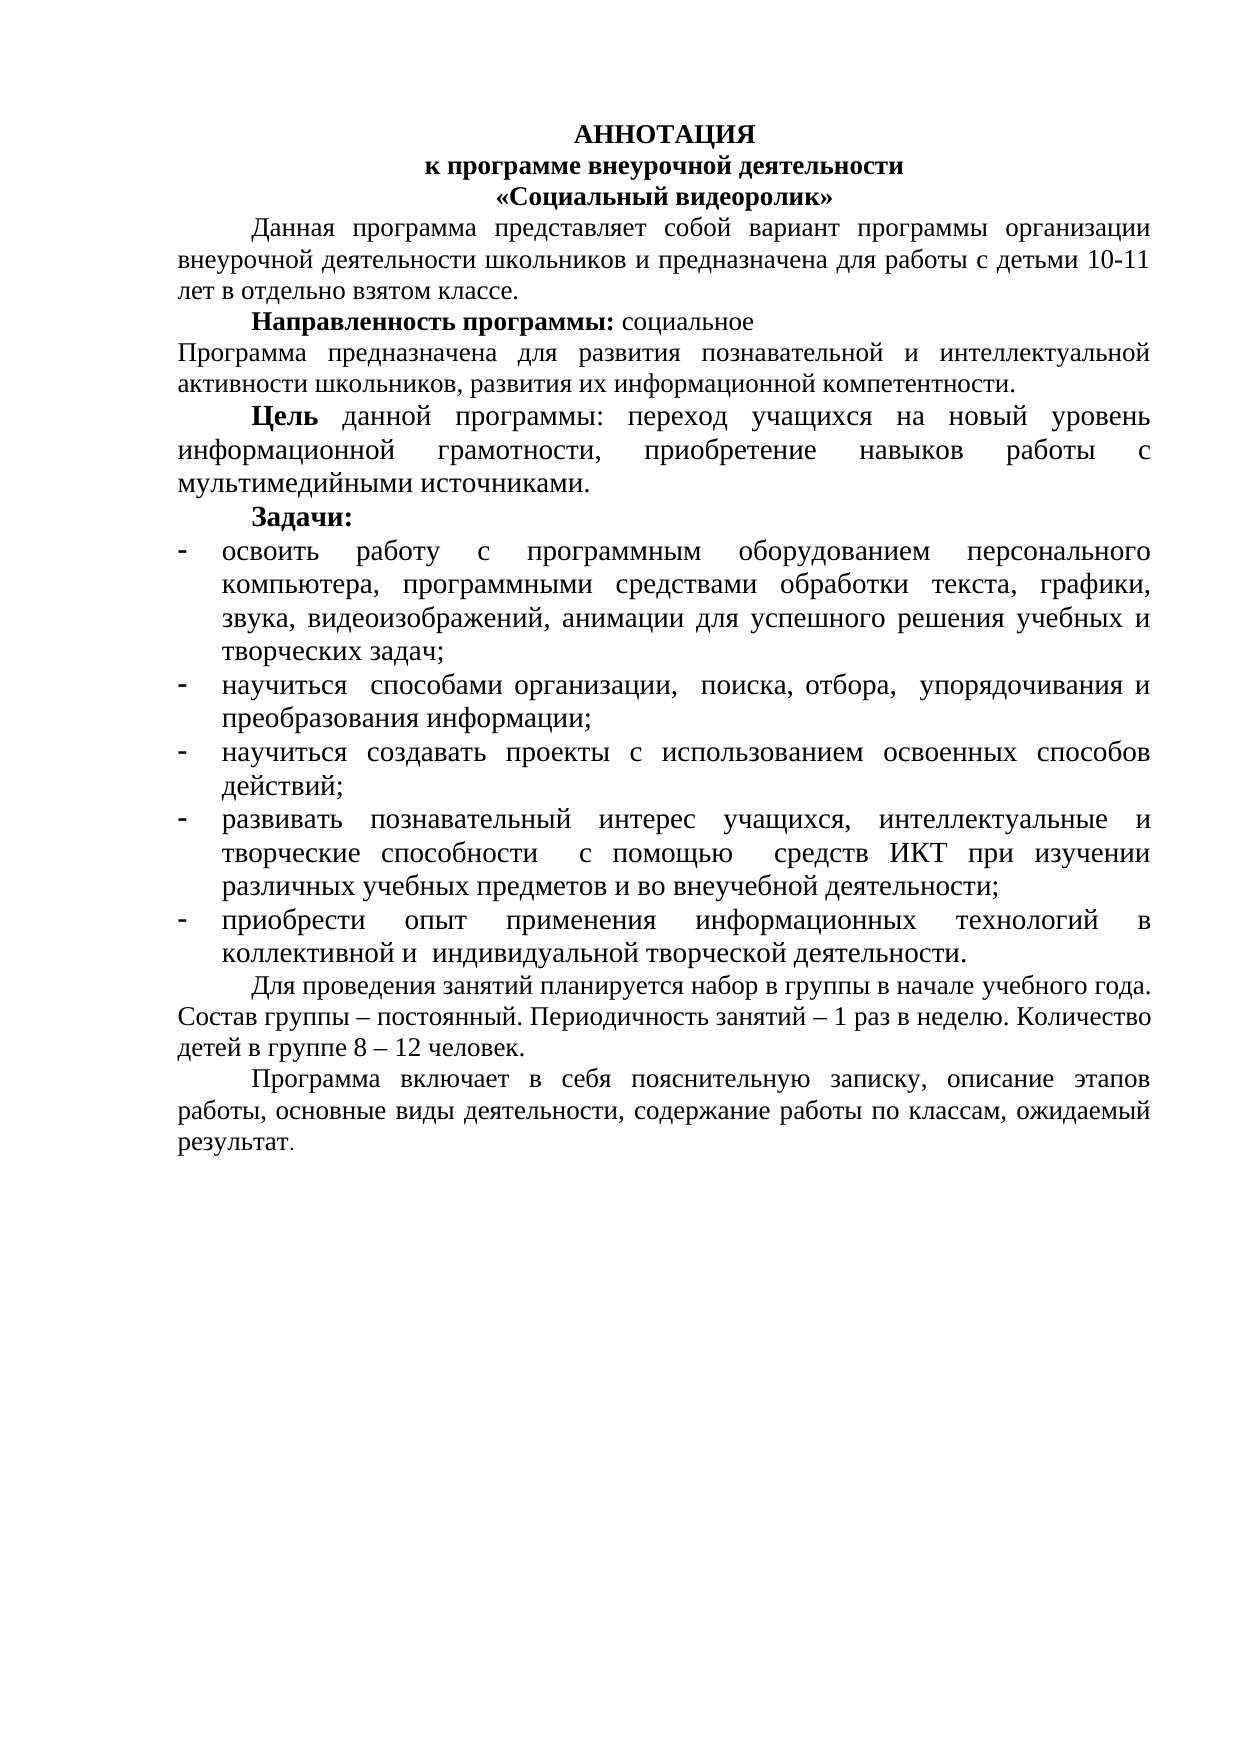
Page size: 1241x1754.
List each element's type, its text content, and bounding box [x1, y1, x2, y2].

list Цель данной программы: переход учащихся на новый уровень информационной грамотности, приобретение навыков работы с мультимедийными источниками. [177, 398, 1152, 499]
text «Социальный видеоролик» [177, 180, 1152, 212]
list приобрести опыт применения информационных технологий в коллективной и индивидуальной творческой деятельности. [177, 902, 1152, 969]
text Данная программа представляет собой вариант программы организации внеурочной деятельности школьников и предназначена для работы с детьми 10-11 лет в отдельно взятом классе. [177, 212, 1152, 305]
text Для проведения занятий планируется набор в группы в начале учебного года. Состав группы – постоянный. Периодичность занятий – 1 раз в неделю. Количество детей в группе 8 – 12 человек. [177, 969, 1152, 1063]
list освоить работу с программным оборудованием персонального компьютера, программными средствами обработки текста, графики, звука, видеоизображений, анимации для успешного решения учебных и творческих задач; [177, 533, 1152, 667]
list научиться способами организации, поиска, отбора, упорядочивания и преобразования информации; [177, 667, 1152, 734]
text Задачи: [177, 499, 1152, 533]
text АННОТАЦИЯ [177, 118, 1152, 149]
text к программе внеурочной деятельности [177, 149, 1152, 180]
text Программа включает в себя пояснительную записку, описание этапов работы, основные виды деятельности, содержание работы по классам, ожидаемый результат. [177, 1063, 1152, 1156]
text Программа предназначена для развития познавательной и интеллектуальной активности школьников, развития их информационной компетентности. [177, 336, 1152, 398]
list развивать познавательный интерес учащихся, интеллектуальные и творческие способности с помощью средств ИКТ при изучении различных учебных предметов и во внеучебной деятельности; [177, 801, 1152, 902]
list научиться создавать проекты с использованием освоенных способов действий; [177, 734, 1152, 801]
text Направленность программы: социальное [177, 305, 1152, 336]
